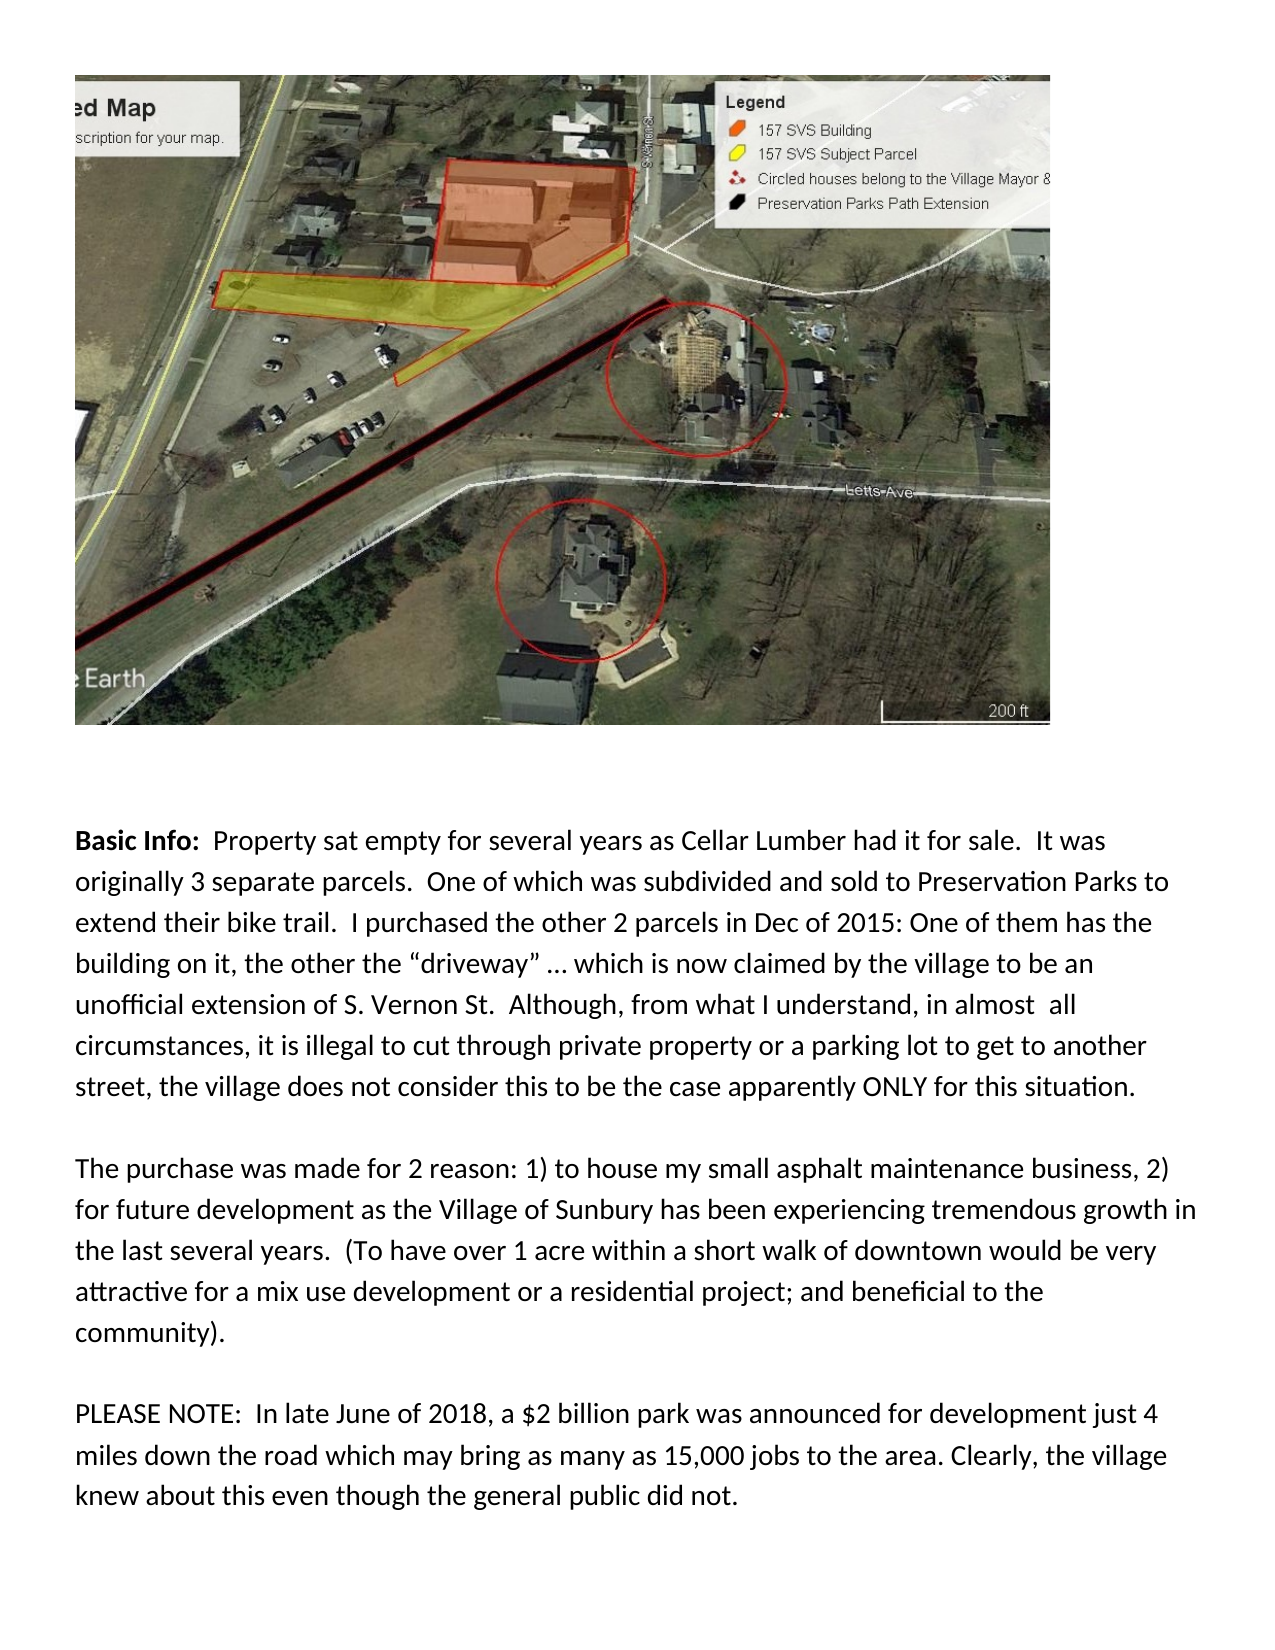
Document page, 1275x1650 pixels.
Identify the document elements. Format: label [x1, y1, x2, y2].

text [75, 822, 1200, 1554]
picture [75, 75, 1050, 725]
text [75, 75, 1200, 797]
